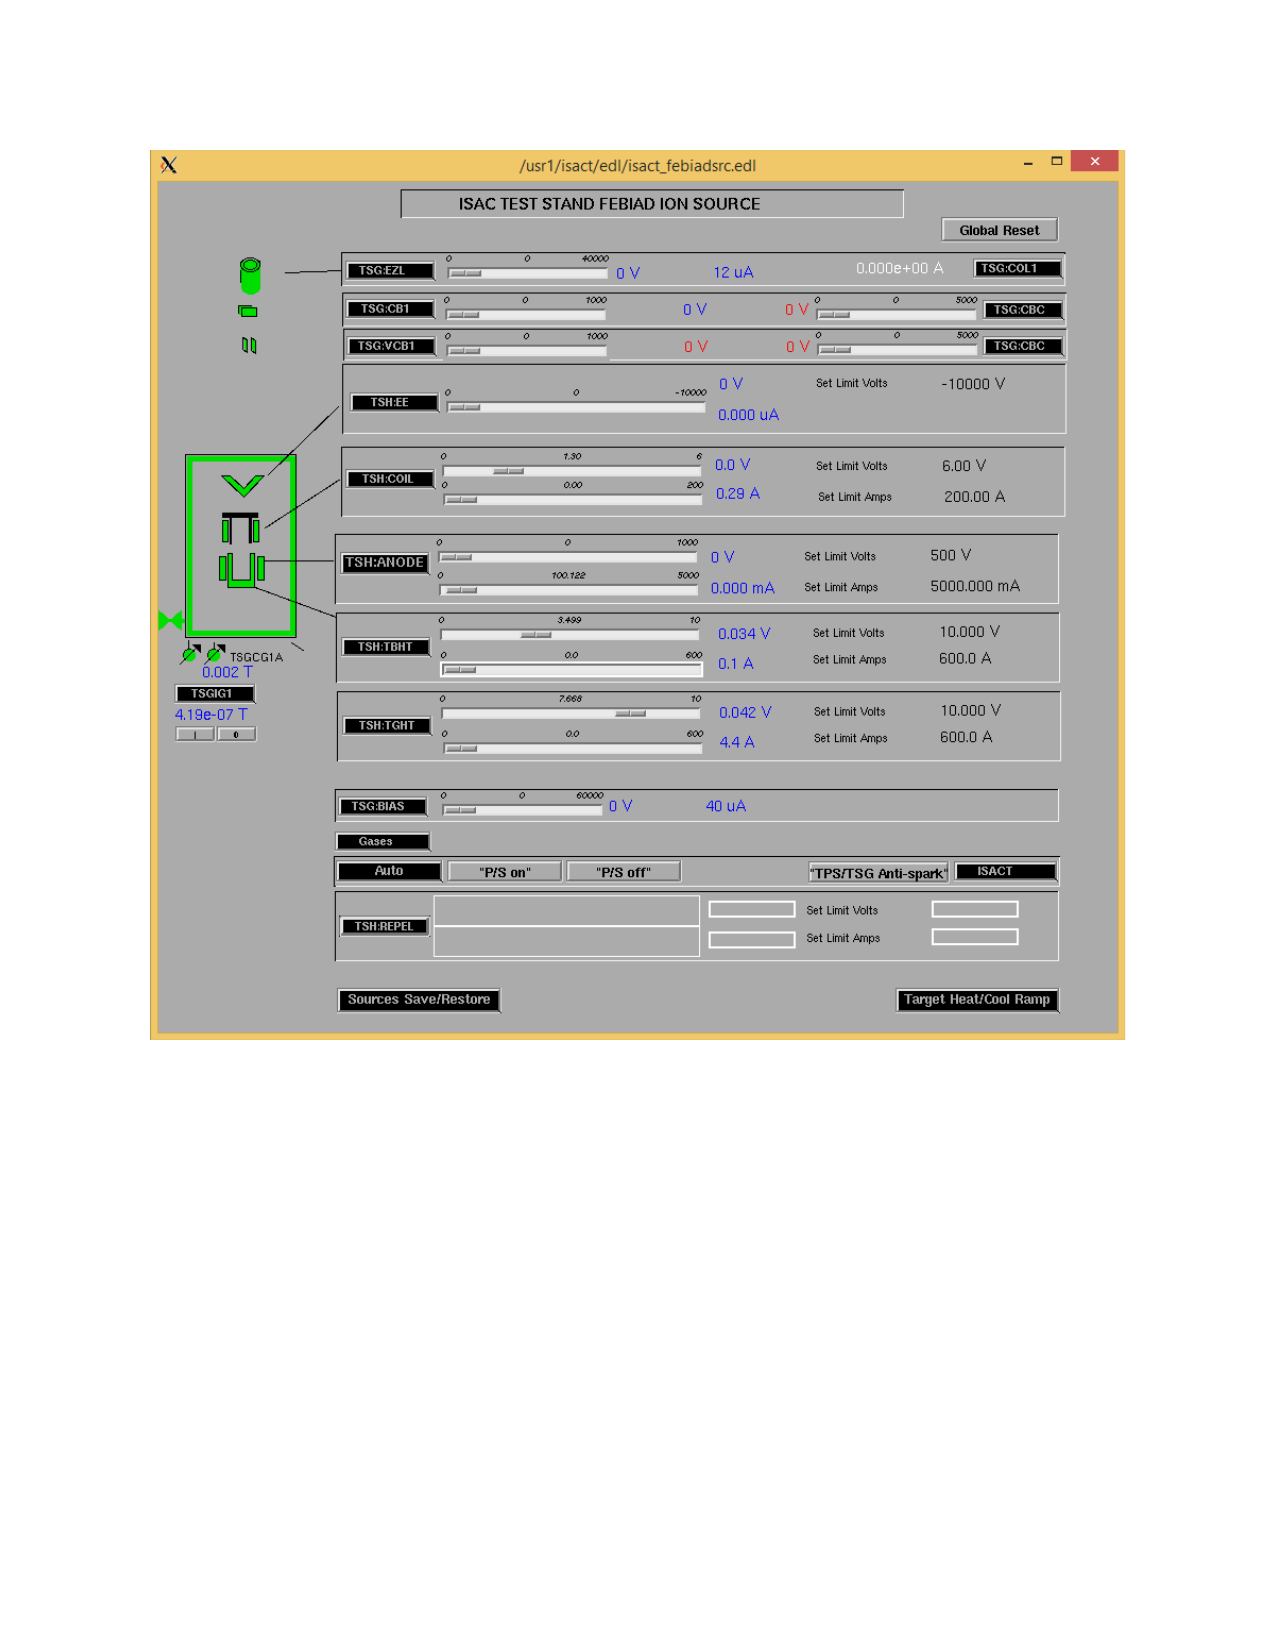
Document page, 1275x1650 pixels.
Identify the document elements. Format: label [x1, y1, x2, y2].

picture [150, 150, 1125, 1040]
